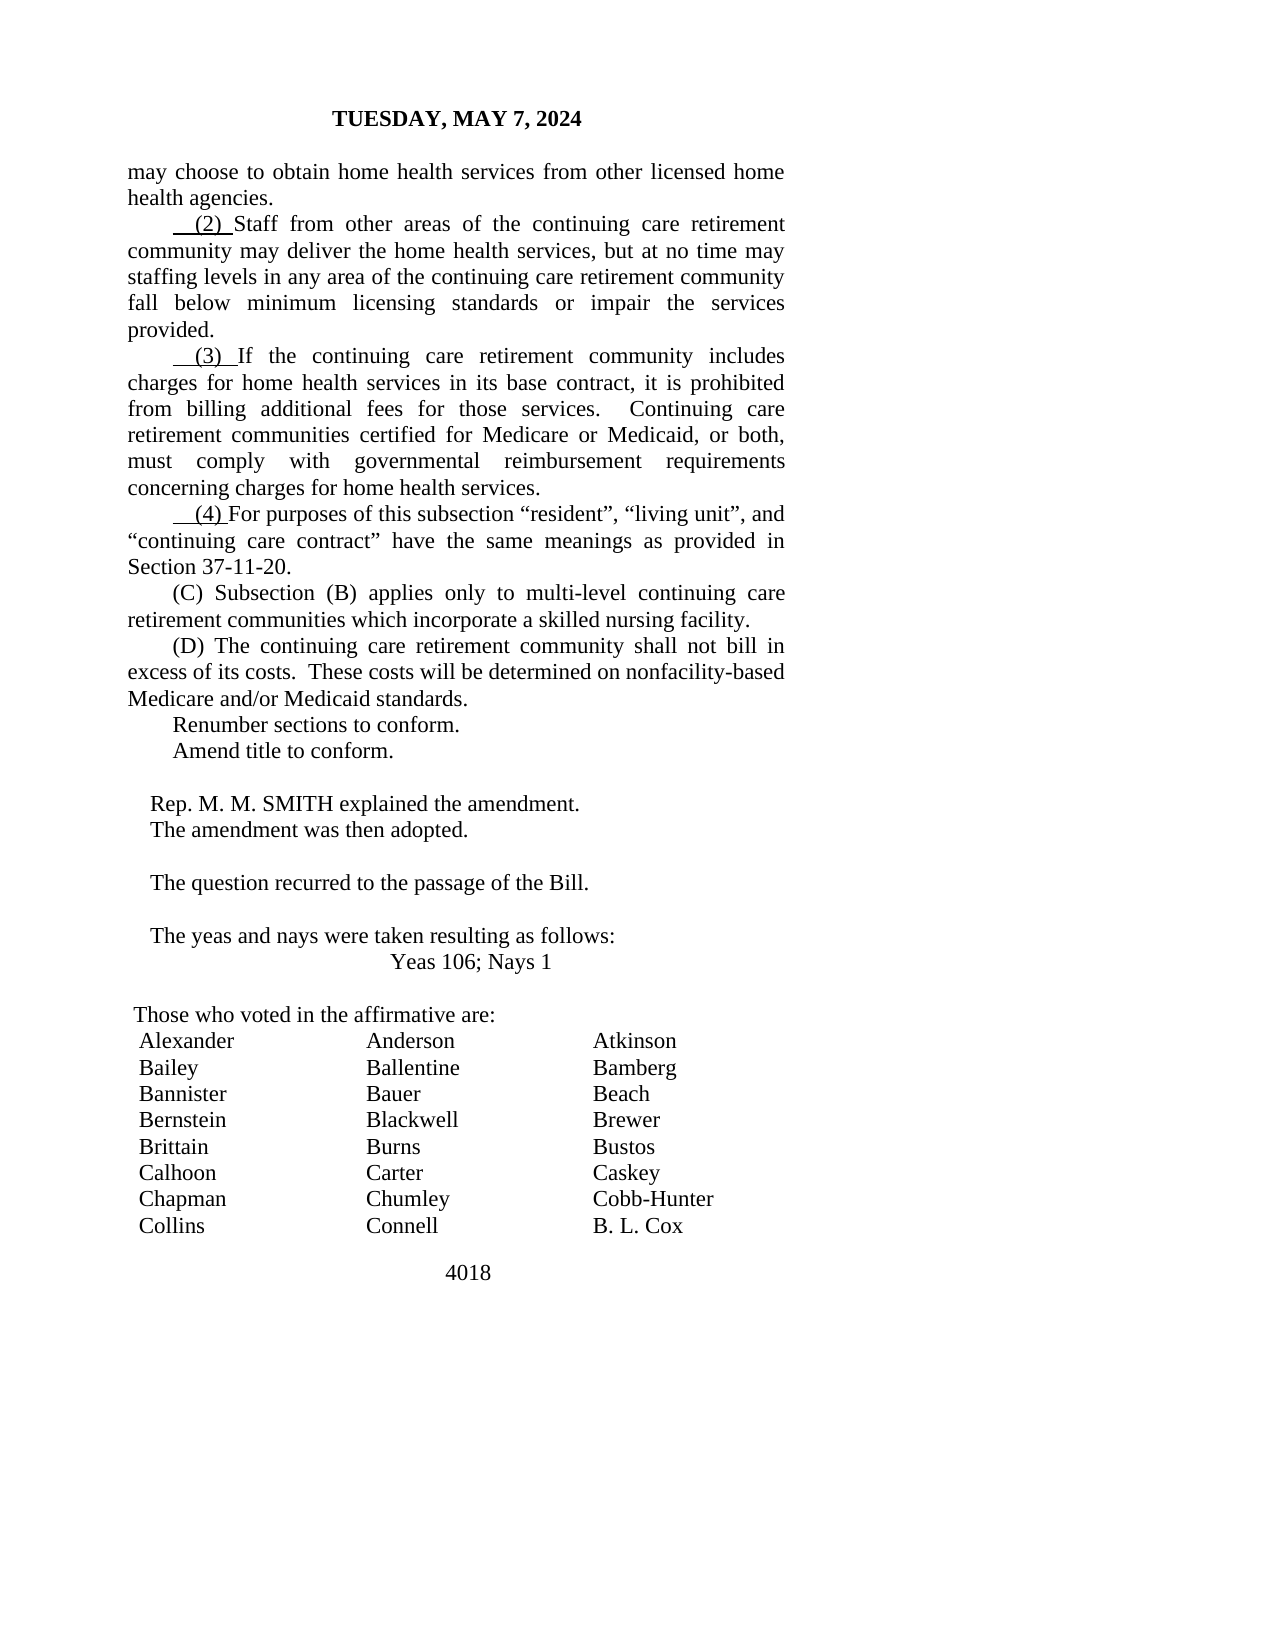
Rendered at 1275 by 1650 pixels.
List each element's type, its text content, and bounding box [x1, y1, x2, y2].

table_cell Collins [128, 1212, 354, 1238]
table_cell Ballentine [355, 1054, 581, 1080]
text (D) The continuing care retirement community shall not bill in excess of its costs. These costs will be determined on nonfacility-based Medicare and/or Medicaid standards. [127, 632, 786, 711]
text (4) For purposes of this subsection “resident”, “living unit”, and “continuing care contract” have the same meanings as provided in Section 37-11-20. [127, 500, 786, 579]
table_cell Chapman [128, 1186, 354, 1212]
table_cell Connell [355, 1212, 581, 1238]
text The question recurred to the passage of the Bill. [127, 869, 786, 896]
text (2) Staff from other areas of the continuing care retirement community may deliver the home health services, but at no time may staffing levels in any area of the continuing care retirement community fall below minimum licensing standards or impair the services provided. [127, 210, 786, 342]
text Those who voted in the affirmative are: [127, 1001, 786, 1027]
table_cell Caskey [581, 1159, 808, 1186]
text The yeas and nays were taken resulting as follows: [127, 922, 786, 948]
table_header Anderson [355, 1028, 581, 1054]
table_cell Calhoon [128, 1159, 354, 1186]
text Yeas 106; Nays 1 [127, 948, 786, 975]
text Renumber sections to conform. [150, 711, 786, 737]
table_cell Chumley [355, 1186, 581, 1212]
table_cell Cobb-Hunter [581, 1186, 808, 1212]
table_header Alexander [128, 1028, 354, 1054]
table_cell Bamberg [581, 1054, 808, 1080]
title Amend title to conform. [150, 737, 786, 764]
table_cell Bannister [128, 1080, 354, 1106]
table_header Atkinson [581, 1028, 808, 1054]
table_cell Beach [581, 1080, 808, 1106]
table_cell Bustos [581, 1133, 808, 1159]
table_cell Brewer [581, 1106, 808, 1133]
text (C) Subsection (B) applies only to multi-level continuing care retirement communities which incorporate a skilled nursing facility. [127, 579, 786, 632]
table_cell B. L. Cox [581, 1212, 808, 1238]
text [127, 158, 786, 210]
table_cell Blackwell [355, 1106, 581, 1133]
table_cell Burns [355, 1133, 581, 1159]
table_cell Bernstein [128, 1106, 354, 1133]
table_cell Bailey [128, 1054, 354, 1080]
table_cell Bauer [355, 1080, 581, 1106]
text Rep. M. M. SMITH explained the amendment. [127, 790, 786, 817]
table_cell Carter [355, 1159, 581, 1186]
text The amendment was then adopted. [127, 817, 786, 843]
text (3) If the continuing care retirement community includes charges for home health services in its base contract, it is prohibited from billing additional fees for those services. Continuing care retirement communities certified for Medicare or Medicaid, or both, must comply with governmental reimbursement requirements concerning charges for home health services. [127, 342, 786, 500]
table_cell Brittain [128, 1133, 354, 1159]
